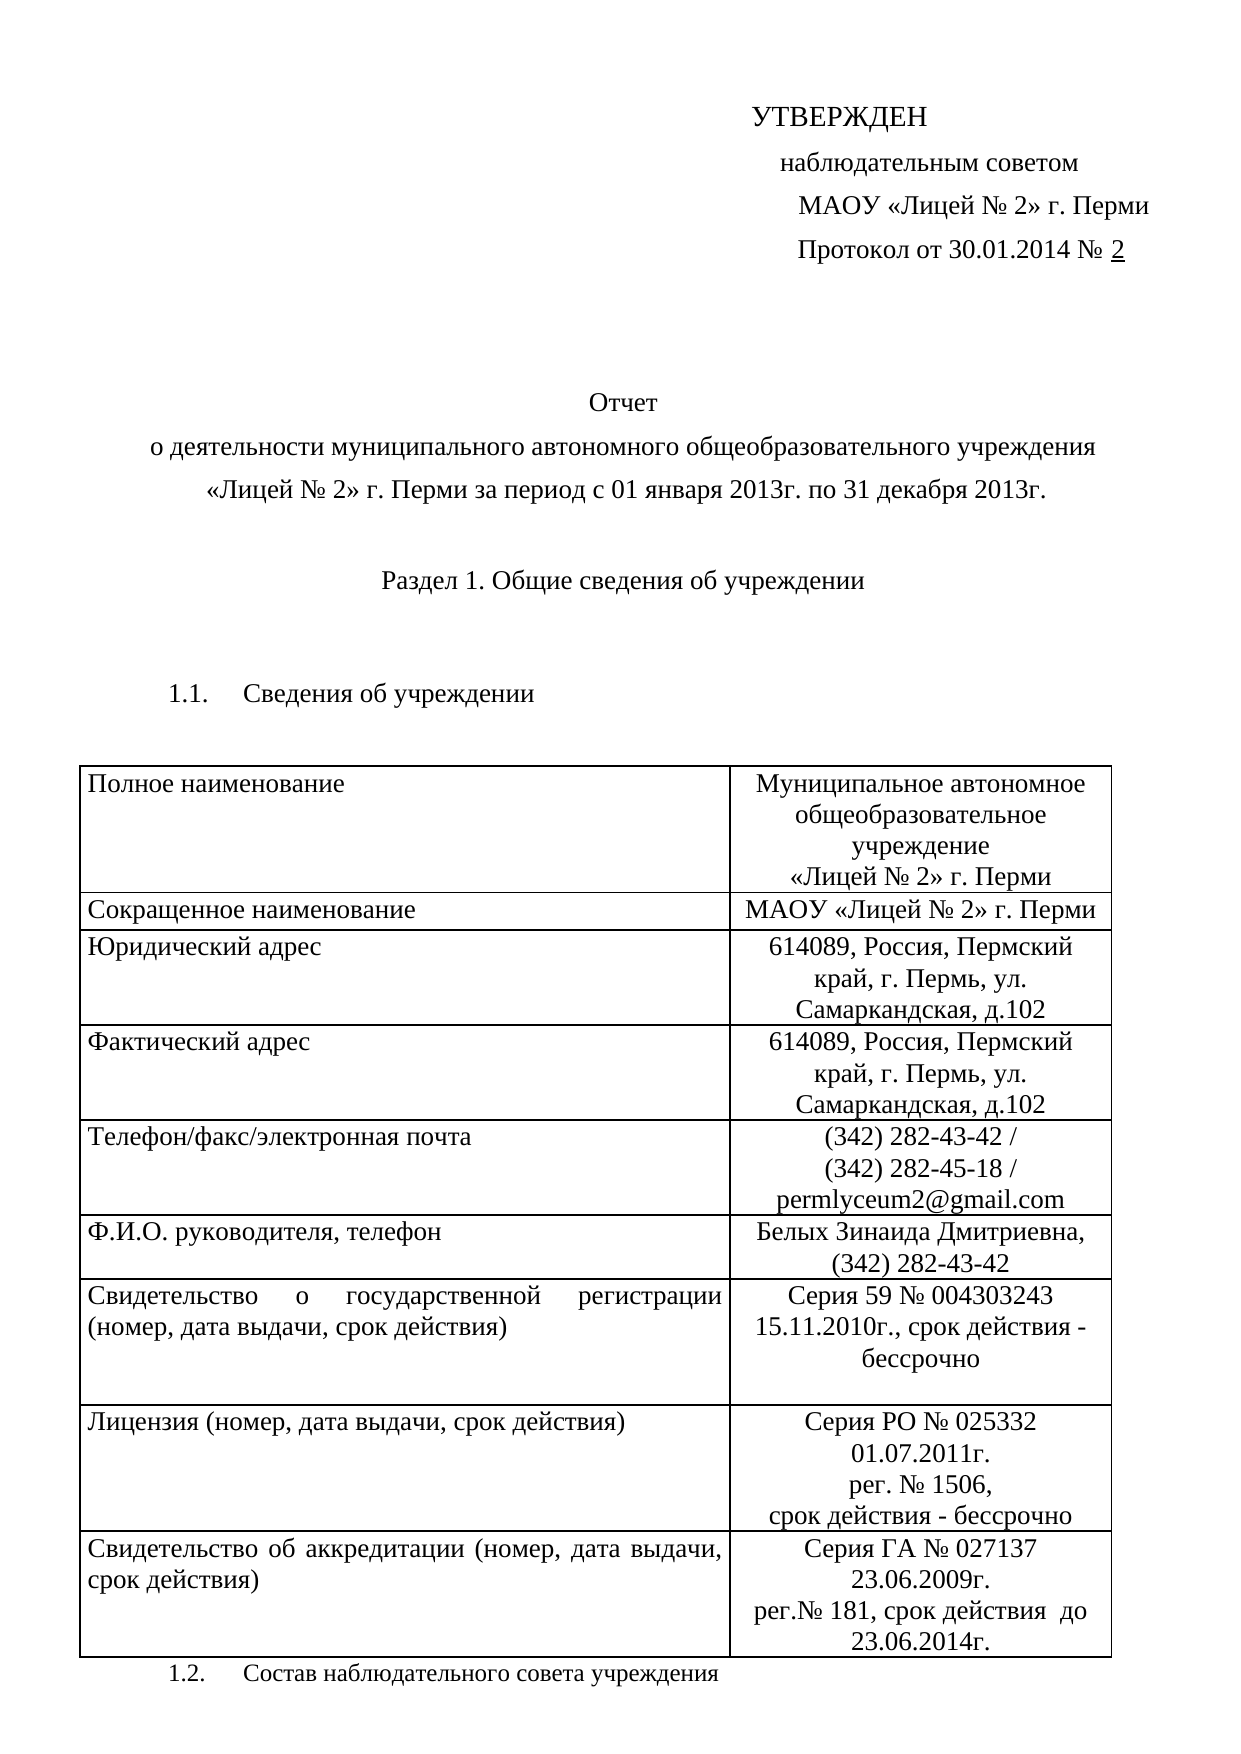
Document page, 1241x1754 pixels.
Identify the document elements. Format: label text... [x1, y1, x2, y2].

text УТВЕРЖДЕН [94, 99, 1152, 133]
text «Лицей № 2» г. Перми за период с 01 января 2013г. по 31 декабря 2013г. [94, 473, 1152, 505]
table_cell Телефон/факс/электронная почта [81, 1121, 729, 1214]
table_cell Серия ГА № 027137 23.06.2009г. рег.№ 181, срок действия до 23.06.2014г. [731, 1532, 1111, 1656]
table_cell Серия РО № 025332 01.07.2011г. рег. № 1506, срок действия - бессрочно [731, 1406, 1111, 1530]
table_header Муниципальное автономное общеобразовательное учреждение «Лицей № 2» г. Перми [731, 767, 1111, 891]
text наблюдательным советом [94, 146, 1152, 177]
table_cell Фактический адрес [81, 1026, 729, 1119]
list Состав наблюдательного совета учреждения [168, 1658, 1152, 1687]
text Протокол от 30.01.2014 № 2 [94, 233, 1152, 264]
table_header Полное наименование [81, 767, 729, 891]
list Сведения об учреждении [168, 678, 1152, 709]
text о деятельности муниципального автономного общеобразовательного учреждения [94, 430, 1152, 461]
text Отчет [94, 386, 1152, 417]
text МАОУ «Лицей № 2» г. Перми [94, 189, 1152, 220]
table_cell Свидетельство об аккредитации (номер, дата выдачи, срок действия) [81, 1532, 729, 1656]
table_cell Лицензия (номер, дата выдачи, срок действия) [81, 1406, 729, 1530]
table_cell Свидетельство о государственной регистрации (номер, дата выдачи, срок действия) [81, 1280, 729, 1404]
table_cell Серия 59 № 004303243 15.11.2010г., срок действия - бессрочно [731, 1280, 1111, 1404]
table_cell 614089, Россия, Пермский край, г. Пермь, ул. Самаркандская, д.102 [731, 1026, 1111, 1119]
table_cell 614089, Россия, Пермский край, г. Пермь, ул. Самаркандская, д.102 [731, 931, 1111, 1024]
table_cell МАОУ «Лицей № 2» г. Перми [731, 893, 1111, 929]
table_cell Ф.И.О. руководителя, телефон [81, 1216, 729, 1278]
text Раздел 1. Общие сведения об учреждении [94, 564, 1152, 596]
table_cell (342) 282-43-42 / (342) 282-45-18 / permlyceum2@gmail.com [731, 1121, 1111, 1214]
table_cell Юридический адрес [81, 931, 729, 1024]
table_cell Сокращенное наименование [81, 893, 729, 929]
table_cell Белых Зинаида Дмитриевна, (342) 282-43-42 [731, 1216, 1111, 1278]
